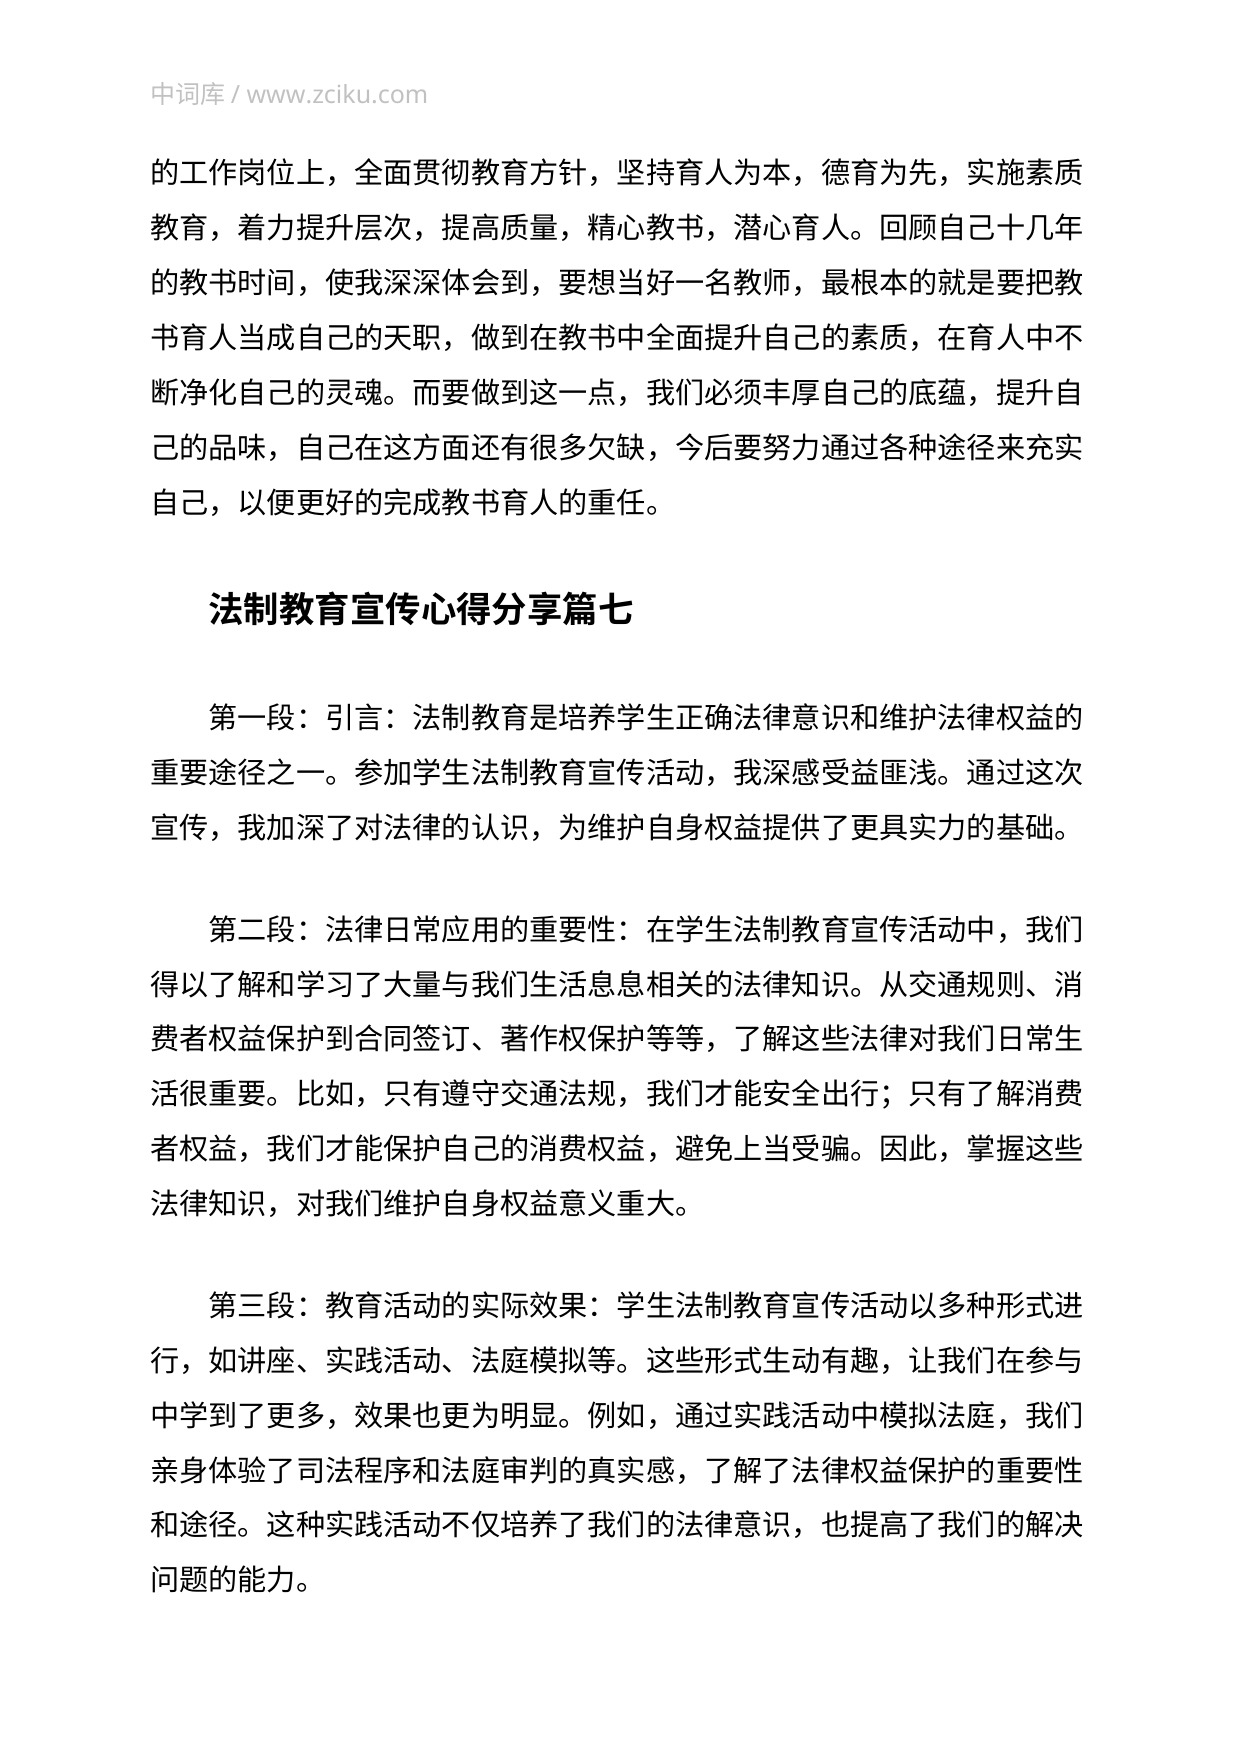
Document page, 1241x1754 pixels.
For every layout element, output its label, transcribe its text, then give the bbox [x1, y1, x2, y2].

text 第一段：引言：法制教育是培养学生正确法律意识和维护法律权益的重要途径之一。参加学生法制教育宣传活动，我深感受益匪浅。通过这次宣传，我加深了对法律的认识，为维护自身权益提供了更具实力的基础。 [150, 694, 1090, 847]
text 第二段：法律日常应用的重要性：在学生法制教育宣传活动中，我们得以了解和学习了大量与我们生活息息相关的法律知识。从交通规则、消费者权益保护到合同签订、著作权保护等等，了解这些法律对我们日常生活很重要。比如，只有遵守交通法规，我们才能安全出行；只有了解消费者权益，我们才能保护自己的消费权益，避免上当受骗。因此，掌握这些法律知识，对我们维护自身权益意义重大。 [150, 906, 1090, 1223]
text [150, 150, 1090, 522]
text 法制教育宣传心得分享篇七 [150, 581, 1090, 632]
text 第三段：教育活动的实际效果：学生法制教育宣传活动以多种形式进行，如讲座、实践活动、法庭模拟等。这些形式生动有趣，让我们在参与中学到了更多，效果也更为明显。例如，通过实践活动中模拟法庭，我们亲身体验了司法程序和法庭审判的真实感，了解了法律权益保护的重要性和途径。这种实践活动不仅培养了我们的法律意识，也提高了我们的解决问题的能力。 [150, 1282, 1090, 1599]
